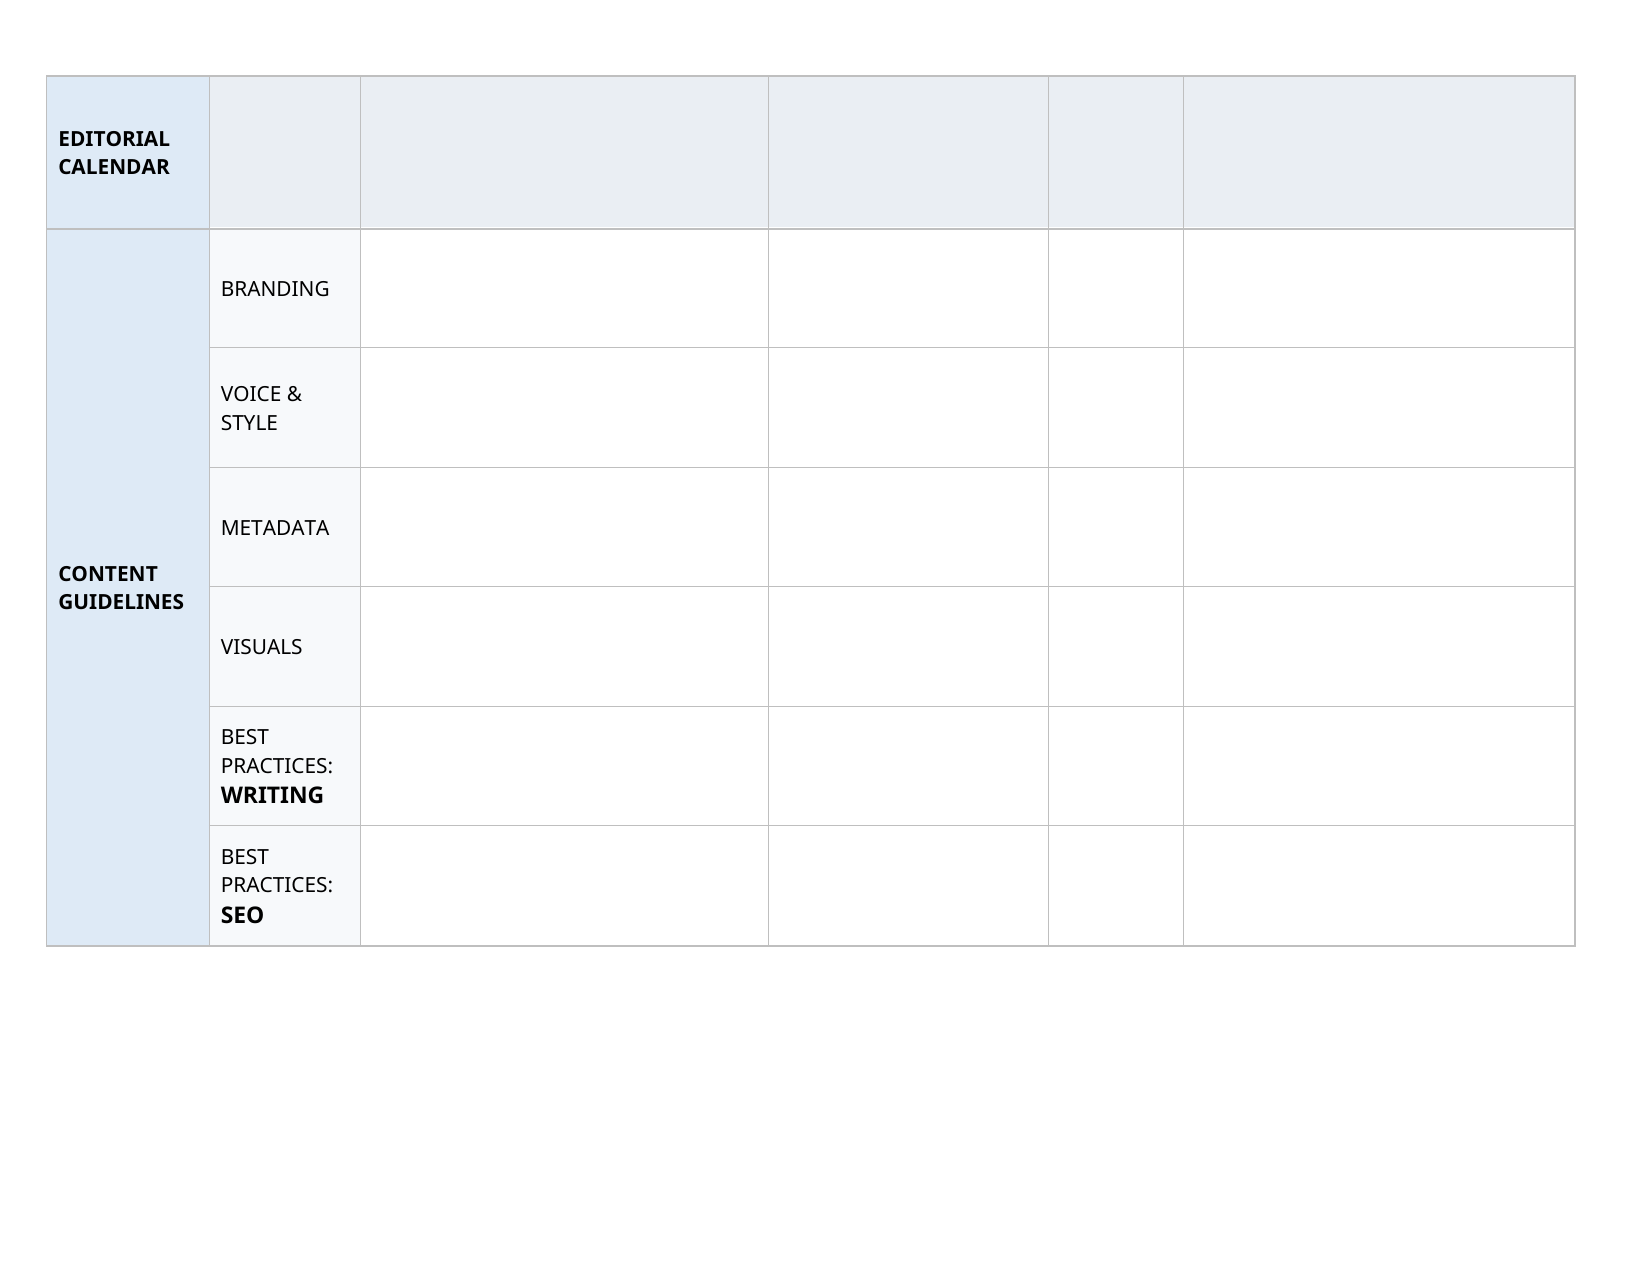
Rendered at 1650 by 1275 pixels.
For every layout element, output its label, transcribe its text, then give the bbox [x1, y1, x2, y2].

table_cell [769, 707, 1048, 825]
table_cell [769, 77, 1048, 227]
table_cell [361, 587, 768, 706]
table_cell [1049, 468, 1183, 586]
table_cell [1184, 707, 1574, 825]
table_cell METADATA [210, 468, 360, 586]
table_cell [769, 587, 1048, 706]
table_cell [210, 77, 360, 227]
table_cell [361, 77, 768, 227]
table_cell VOICE & STYLE [210, 348, 360, 467]
table_cell [1184, 587, 1574, 706]
table_cell BEST PRACTICES: SEO [210, 826, 360, 945]
table_cell [1049, 77, 1183, 227]
table_cell [1049, 348, 1183, 467]
table_cell [769, 468, 1048, 586]
table_cell [361, 826, 768, 945]
table_cell [769, 230, 1048, 347]
table_cell CONTENT GUIDELINES [47, 230, 209, 945]
table_cell [361, 707, 768, 825]
table_cell BRANDING [210, 230, 360, 347]
table_cell [1184, 230, 1574, 347]
table_cell [1184, 826, 1574, 945]
table_cell [361, 230, 768, 347]
table_cell BEST PRACTICES: WRITING [210, 707, 360, 825]
table_cell [1049, 707, 1183, 825]
table_cell [361, 468, 768, 586]
table_cell [1049, 230, 1183, 347]
table_cell [1184, 348, 1574, 467]
table_cell [769, 826, 1048, 945]
table_cell [1049, 587, 1183, 706]
table_cell EDITORIAL CALENDAR [47, 77, 209, 227]
table_cell VISUALS [210, 587, 360, 706]
table_cell [1184, 77, 1574, 227]
table_cell [361, 348, 768, 467]
table_cell [1049, 826, 1183, 945]
table_cell [769, 348, 1048, 467]
table_cell [1184, 468, 1574, 586]
